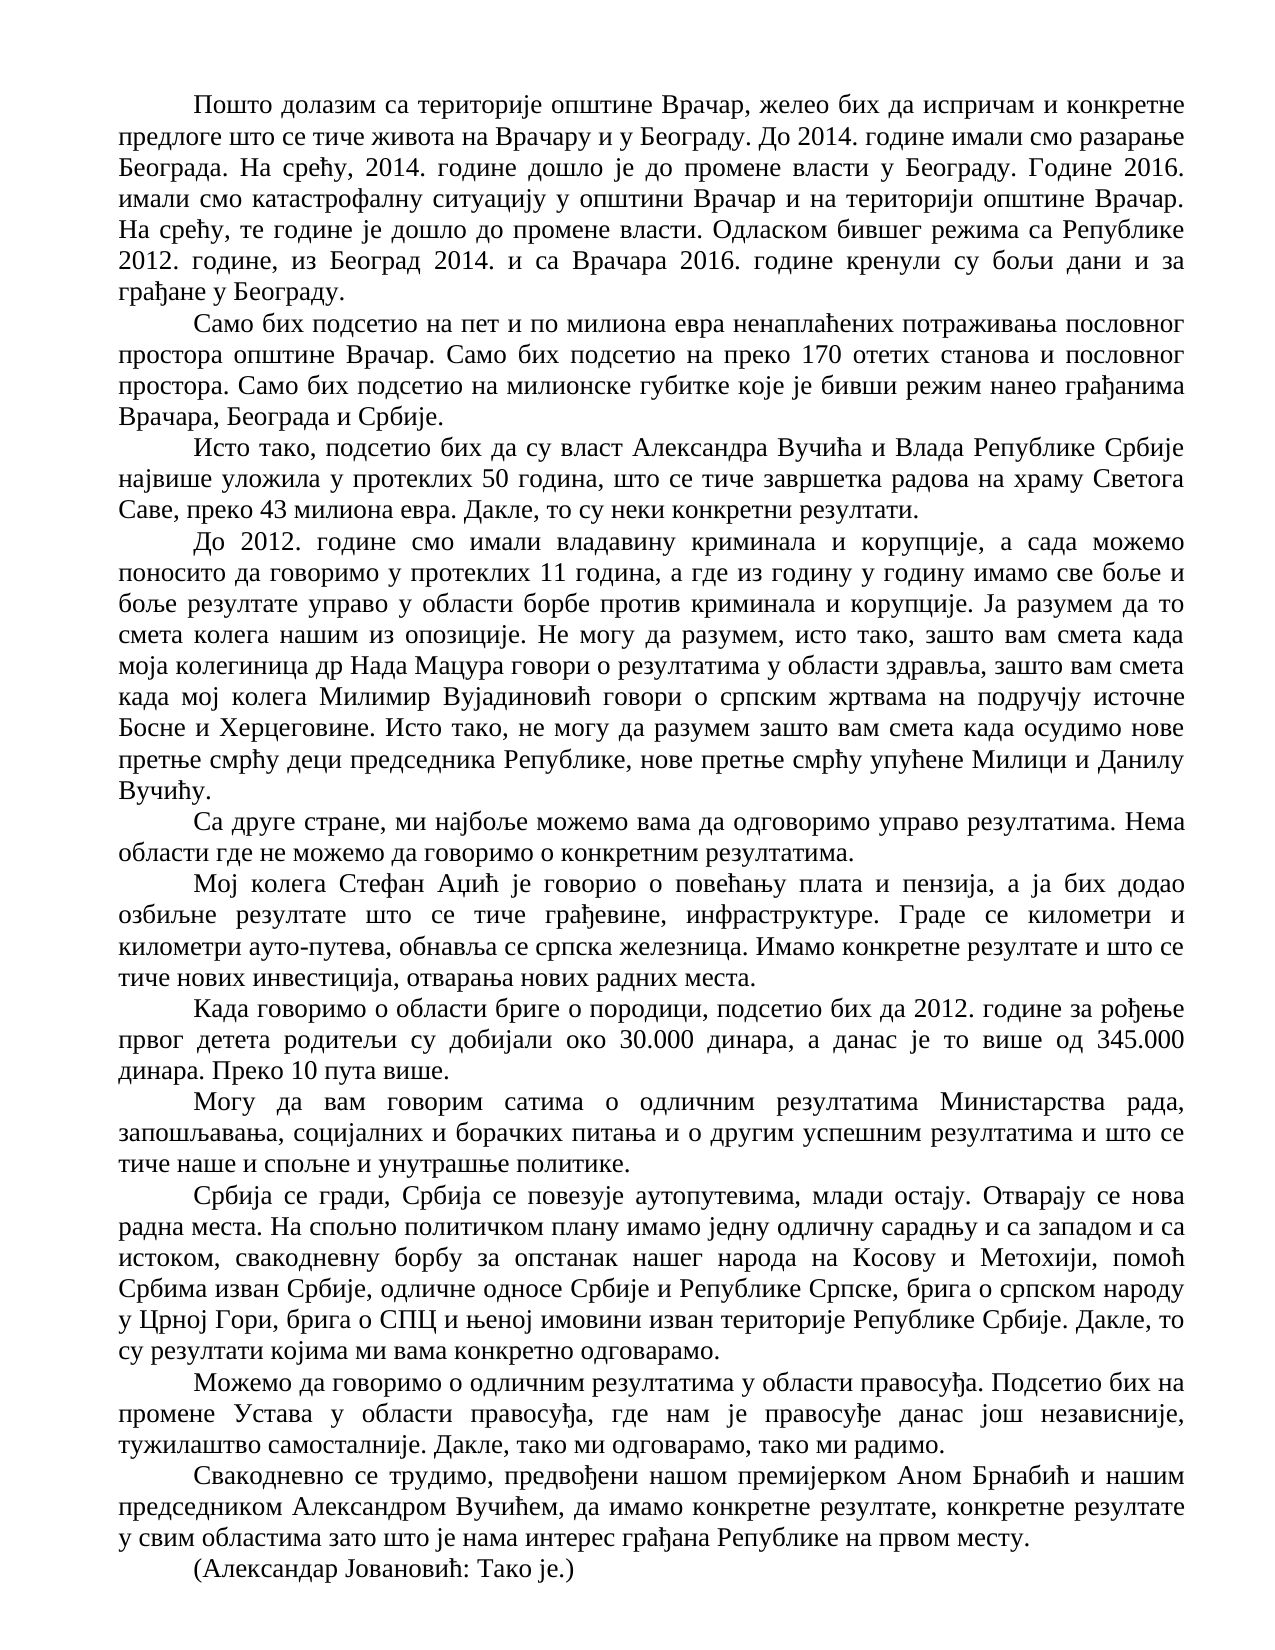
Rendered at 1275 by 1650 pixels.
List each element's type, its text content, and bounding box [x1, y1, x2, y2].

text Исто тако, подсетио бих да су власт Александра Вучића и Влада Републике Србије највише уложила у протеклих 50 година, што се тиче завршетка радова на храму Светога Саве, преко 43 милиона евра. Дакле, то су неки конкретни резултати. [118, 431, 1186, 525]
text Пошто долазим са територије општине Врачар, желео бих да испричам и конкретне предлоге што се тиче живота на Врачару и у Београду. До 2014. године имали смо разарање Београда. На срећу, 2014. године дошло је до промене власти у Београду. Године 2016. имали смо катастрофалну ситуацију у општини Врачар и на територији општине Врачар. На срећу, те године је дошло до промене власти. Одласком бившег режима са Републике 2012. године, из Београд 2014. и са Врачара 2016. године кренули су бољи дани и за грађане у Београду. [118, 89, 1186, 307]
text Можемо да говоримо о одличним резултатима у области правосуђа. Подсетио бих на промене Устава у области правосуђа, где нам је правосуђе данас још независније, тужилаштво самосталније. Дакле, тако ми одговарамо, тако ми радимо. [118, 1366, 1186, 1459]
text Могу да вам говорим сатима о одличним резултатима Министарства рада, запошљавања, социјалних и борачких питања и о другим успешним резултатима и што се тиче наше и спољне и унутрашње политике. [118, 1085, 1186, 1179]
text Када говоримо о области бриге о породици, подсетио бих да 2012. године за рођење првог детета родитељи су добијали око 30.000 динара, а данас је то више од 345.000 динара. Преко 10 пута више. [118, 992, 1186, 1085]
text (Александар Јовановић: Тако је.) [118, 1552, 1186, 1584]
text Са друге стране, ми најбоље можемо вама да одговоримо управо резултатима. Нема области где не можемо да говоримо о конкретним резултатима. [118, 805, 1186, 867]
text Само бих подсетио на пет и по милиона евра ненаплаћених потраживања пословног простора општине Врачар. Само бих подсетио на преко 170 отетих станова и пословног простора. Само бих подсетио на милионске губитке које је бивши режим нанео грађанима Врачара, Београда и Србије. [118, 307, 1186, 431]
text Србија се гради, Србија се повезује аутопутевима, млади остају. Отварају се нова радна места. На спољно политичком плану имамо једну одличну сарадњу и са западом и са истоком, свакодневну борбу за опстанак нашег народа на Косову и Метохији, помоћ Србима изван Србије, одличне односе Србије и Републике Српске, брига о српском народу у Црној Гори, брига о СПЦ и њеној имовини изван територије Републике Србије. Дакле, то су резултати којима ми вама конкретно одговарамо. [118, 1179, 1186, 1366]
text Свакодневно се трудимо, предвођени нашом премијерком Аном Брнабић и нашим председником Александром Вучићем, да имамо конкретне резултате, конкретне резултате у свим областима зато што је нама интерес грађана Републике на првом месту. [118, 1459, 1186, 1552]
text Мој колега Стефан Аџић је говорио о повећању плата и пензија, а ја бих додао озбиљне резултате што се тиче грађевине, инфраструктуре. Граде се километри и километри ауто-путева, обнавља се српска железница. Имамо конкретне резултате и што се тиче нових инвестиција, отварања нових радних места. [118, 867, 1186, 992]
text До 2012. године смо имали владавину криминала и корупције, а сада можемо поносито да говоримо у протеклих 11 година, а где из годину у годину имамо све боље и боље резултате управо у области борбе против криминала и корупције. Ја разумем да то смета колега нашим из опозиције. Не могу да разумем, исто тако, зашто вам смета када моја колегиница др Нада Мацура говори о резултатима у области здравља, зашто вам смета када мој колега Милимир Вујадиновић говори о српским жртвама на подручју источне Босне и Херцеговине. Исто тако, не могу да разумем зашто вам смета када осудимо нове претње смрћу деци председника Републике, нове претње смрћу упућене Милици и Данилу Вучићу. [118, 525, 1186, 805]
